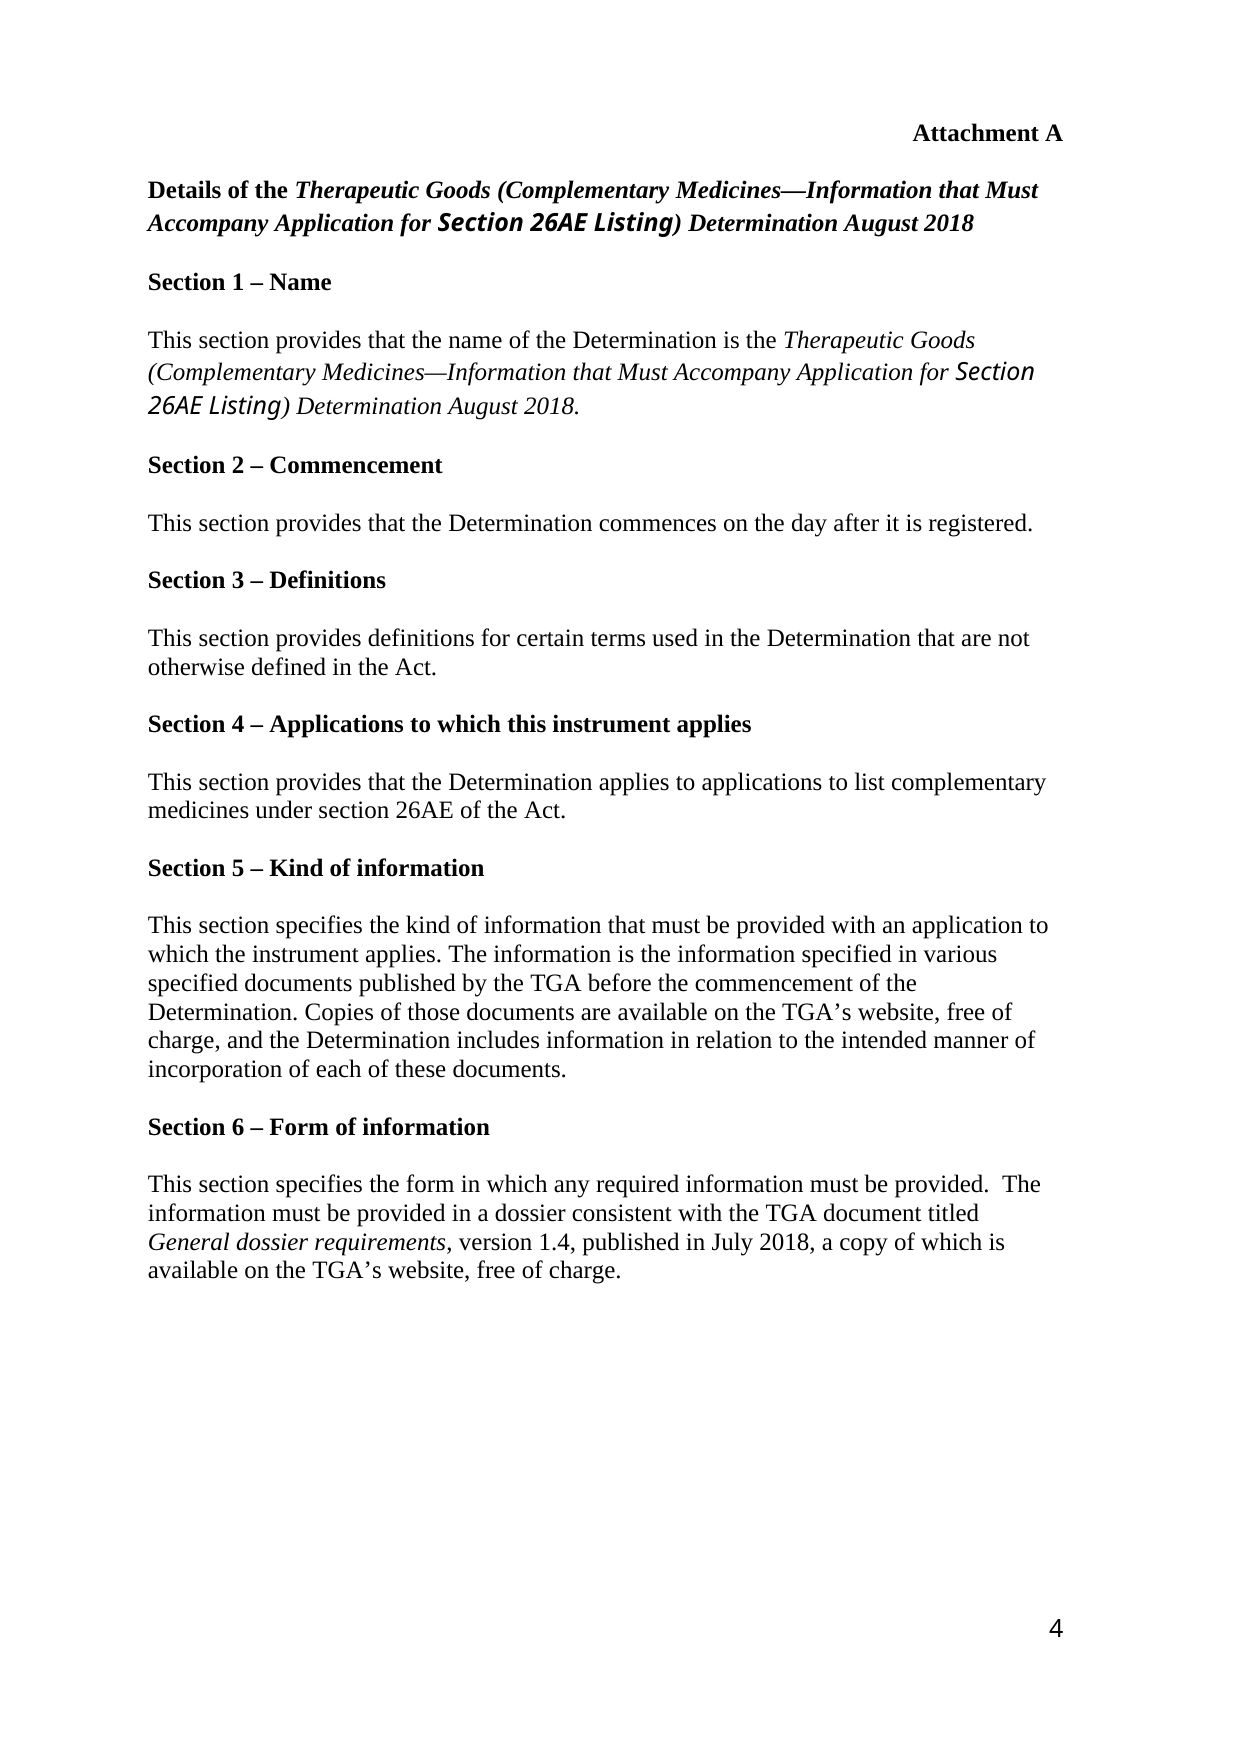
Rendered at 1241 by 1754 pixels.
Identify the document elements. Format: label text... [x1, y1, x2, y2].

text This section provides that the Determination commences on the day after it is registered. [148, 508, 1063, 537]
text Details of the Therapeutic Goods (Complementary Medicines—Information that Must Accompany Application for Section 26AE Listing) Determination August 2018 [148, 176, 1063, 238]
text Section 1 – Name [148, 267, 1063, 296]
text This section specifies the kind of information that must be provided with an application to which the instrument applies. The information is the information specified in various specified documents published by the TGA before the commencement of the Determination. Copies of those documents are available on the TGA’s website, free of charge, and the Determination includes information in relation to the intended manner of incorporation of each of these documents. [148, 910, 1063, 1083]
text Section 4 – Applications to which this instrument applies [148, 709, 1063, 738]
text This section specifies the form in which any required information must be provided. The information must be provided in a dossier consistent with the TGA document titled General dossier requirements, version 1.4, published in July 2018, a copy of which is available on the TGA’s website, free of charge. [148, 1169, 1063, 1284]
text Section 2 – Commencement [148, 450, 1063, 479]
text Section 5 – Kind of information [148, 853, 1063, 882]
text This section provides that the Determination applies to applications to list complementary medicines under section 26AE of the Act. [148, 767, 1063, 824]
text This section provides that the name of the Determination is the Therapeutic Goods (Complementary Medicines—Information that Must Accompany Application for Section 26AE Listing) Determination August 2018. [148, 325, 1063, 422]
text This section provides definitions for certain terms used in the Determination that are not otherwise defined in the Act. [148, 623, 1063, 680]
text Section 6 – Form of information [148, 1112, 1063, 1140]
text Section 3 – Definitions [148, 565, 1063, 594]
text Attachment A [148, 118, 1063, 147]
